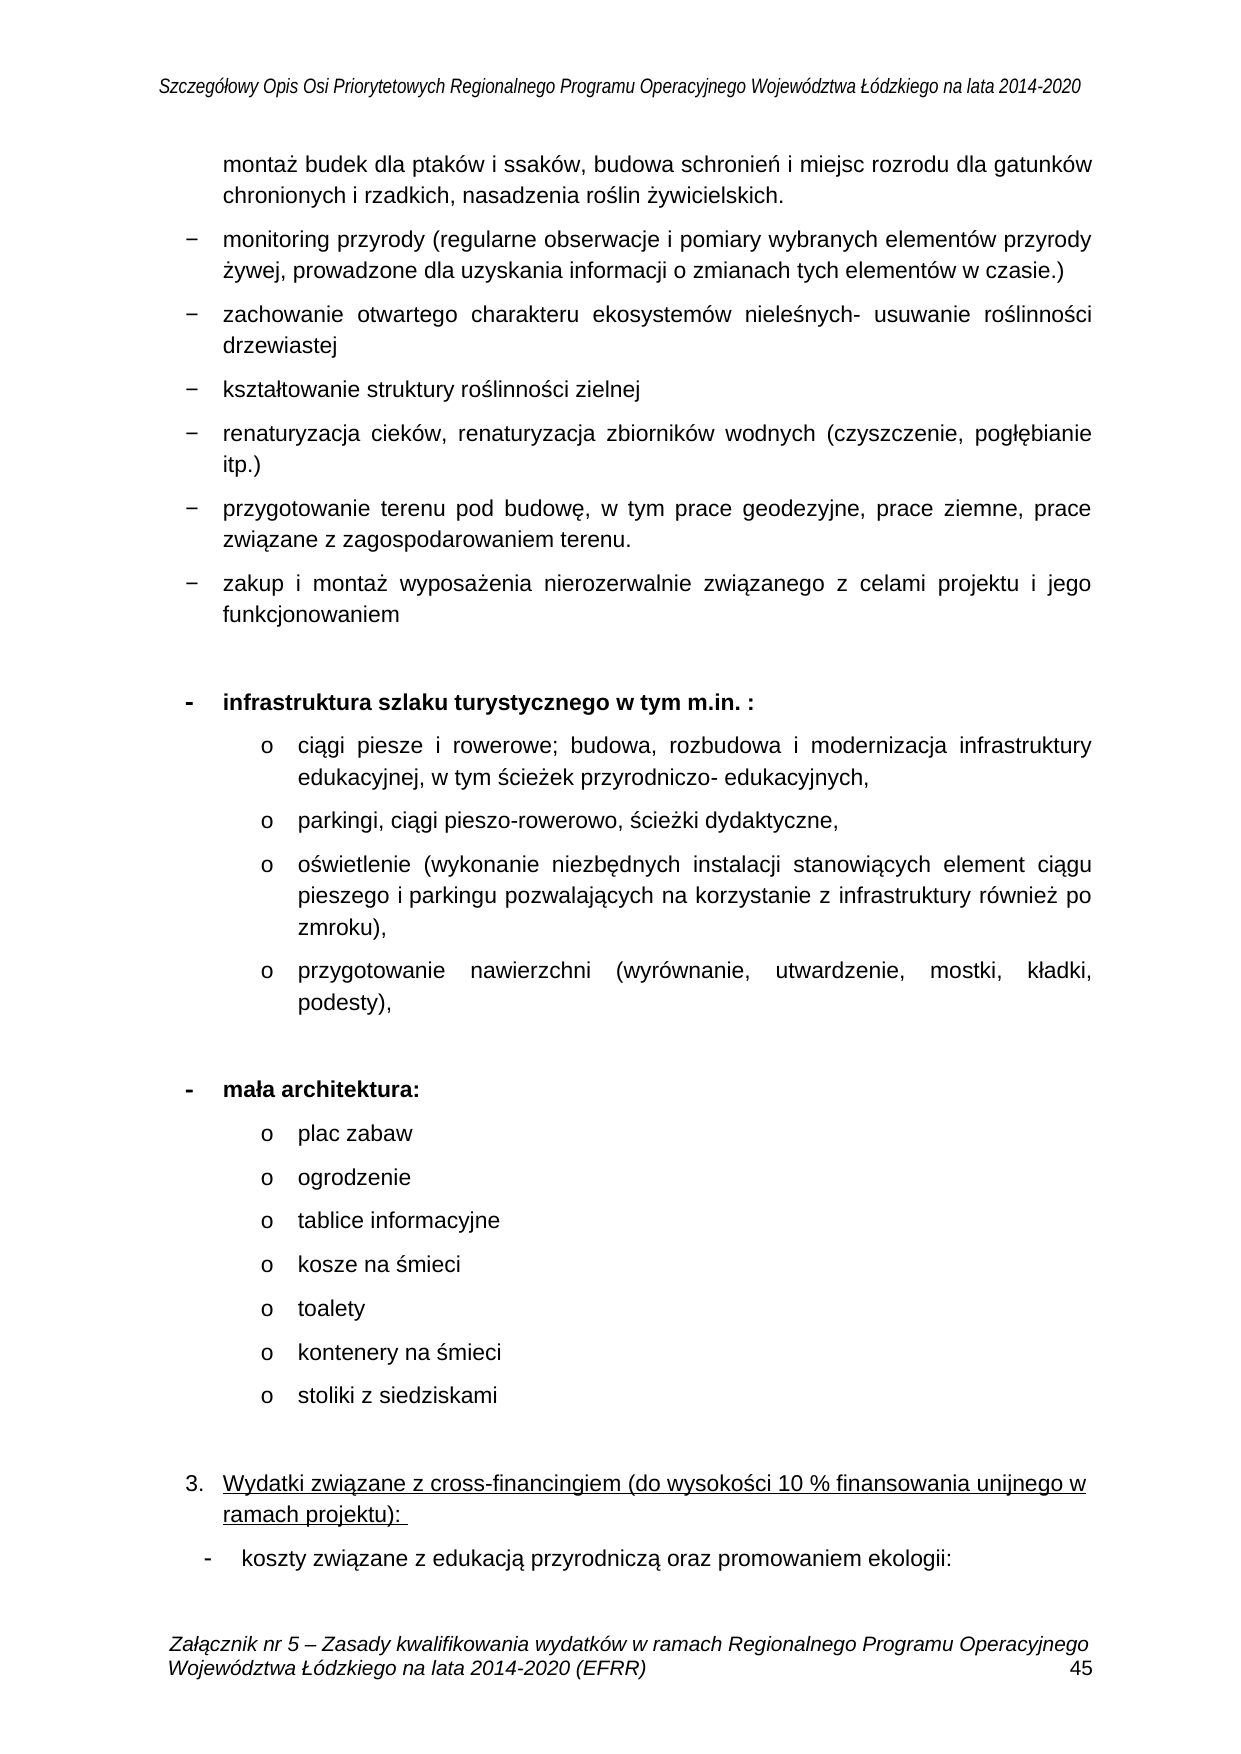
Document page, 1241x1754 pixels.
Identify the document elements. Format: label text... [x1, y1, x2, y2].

list stoliki z siedziskami [260, 1379, 1092, 1410]
list renaturyzacja cieków, renaturyzacja zbiorników wodnych (czyszczenie, pogłębianie itp.) [185, 416, 1092, 479]
list Wydatki związane z cross-financingiem (do wysokości 10 % finansowania unijnego w ramach projektu): [185, 1466, 1092, 1529]
list koszty związane z edukacją przyrodniczą oraz promowaniem ekologii: [204, 1541, 1092, 1573]
list plac zabaw [260, 1116, 1092, 1148]
list zakup i montaż wyposażenia nierozerwalnie związanego z celami projektu i jego funkcjonowaniem [185, 566, 1092, 629]
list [185, 148, 1092, 210]
list kontenery na śmieci [260, 1335, 1092, 1366]
list toalety [260, 1291, 1092, 1323]
list ogrodzenie [260, 1160, 1092, 1191]
list parkingi, ciągi pieszo-rowerowo, ścieżki dydaktyczne, [260, 804, 1092, 835]
list monitoring przyrody (regularne obserwacje i pomiary wybranych elementów przyrody żywej, prowadzone dla uzyskania informacji o zmianach tych elementów w czasie.) [185, 223, 1092, 285]
list infrastruktura szlaku turystycznego w tym m.in. : [185, 685, 1092, 716]
list tablice informacyjne [260, 1204, 1092, 1235]
list przygotowanie nawierzchni (wyrównanie, utwardzenie, mostki, kładki, podesty), [260, 954, 1092, 1016]
list przygotowanie terenu pod budowę, w tym prace geodezyjne, prace ziemne, prace związane z zagospodarowaniem terenu. [185, 491, 1092, 554]
list oświetlenie (wykonanie niezbędnych instalacji stanowiących element ciągu pieszego i parkingu pozwalających na korzystanie z infrastruktury również po zmroku), [260, 848, 1092, 941]
list zachowanie otwartego charakteru ekosystemów nieleśnych- usuwanie roślinności drzewiastej [185, 298, 1092, 360]
list mała architektura: [185, 1073, 1092, 1104]
list kształtowanie struktury roślinności zielnej [185, 373, 1092, 404]
list kosze na śmieci [260, 1248, 1092, 1279]
list ciągi piesze i rowerowe; budowa, rozbudowa i modernizacja infrastruktury edukacyjnej, w tym ścieżek przyrodniczo- edukacyjnych, [260, 729, 1092, 791]
